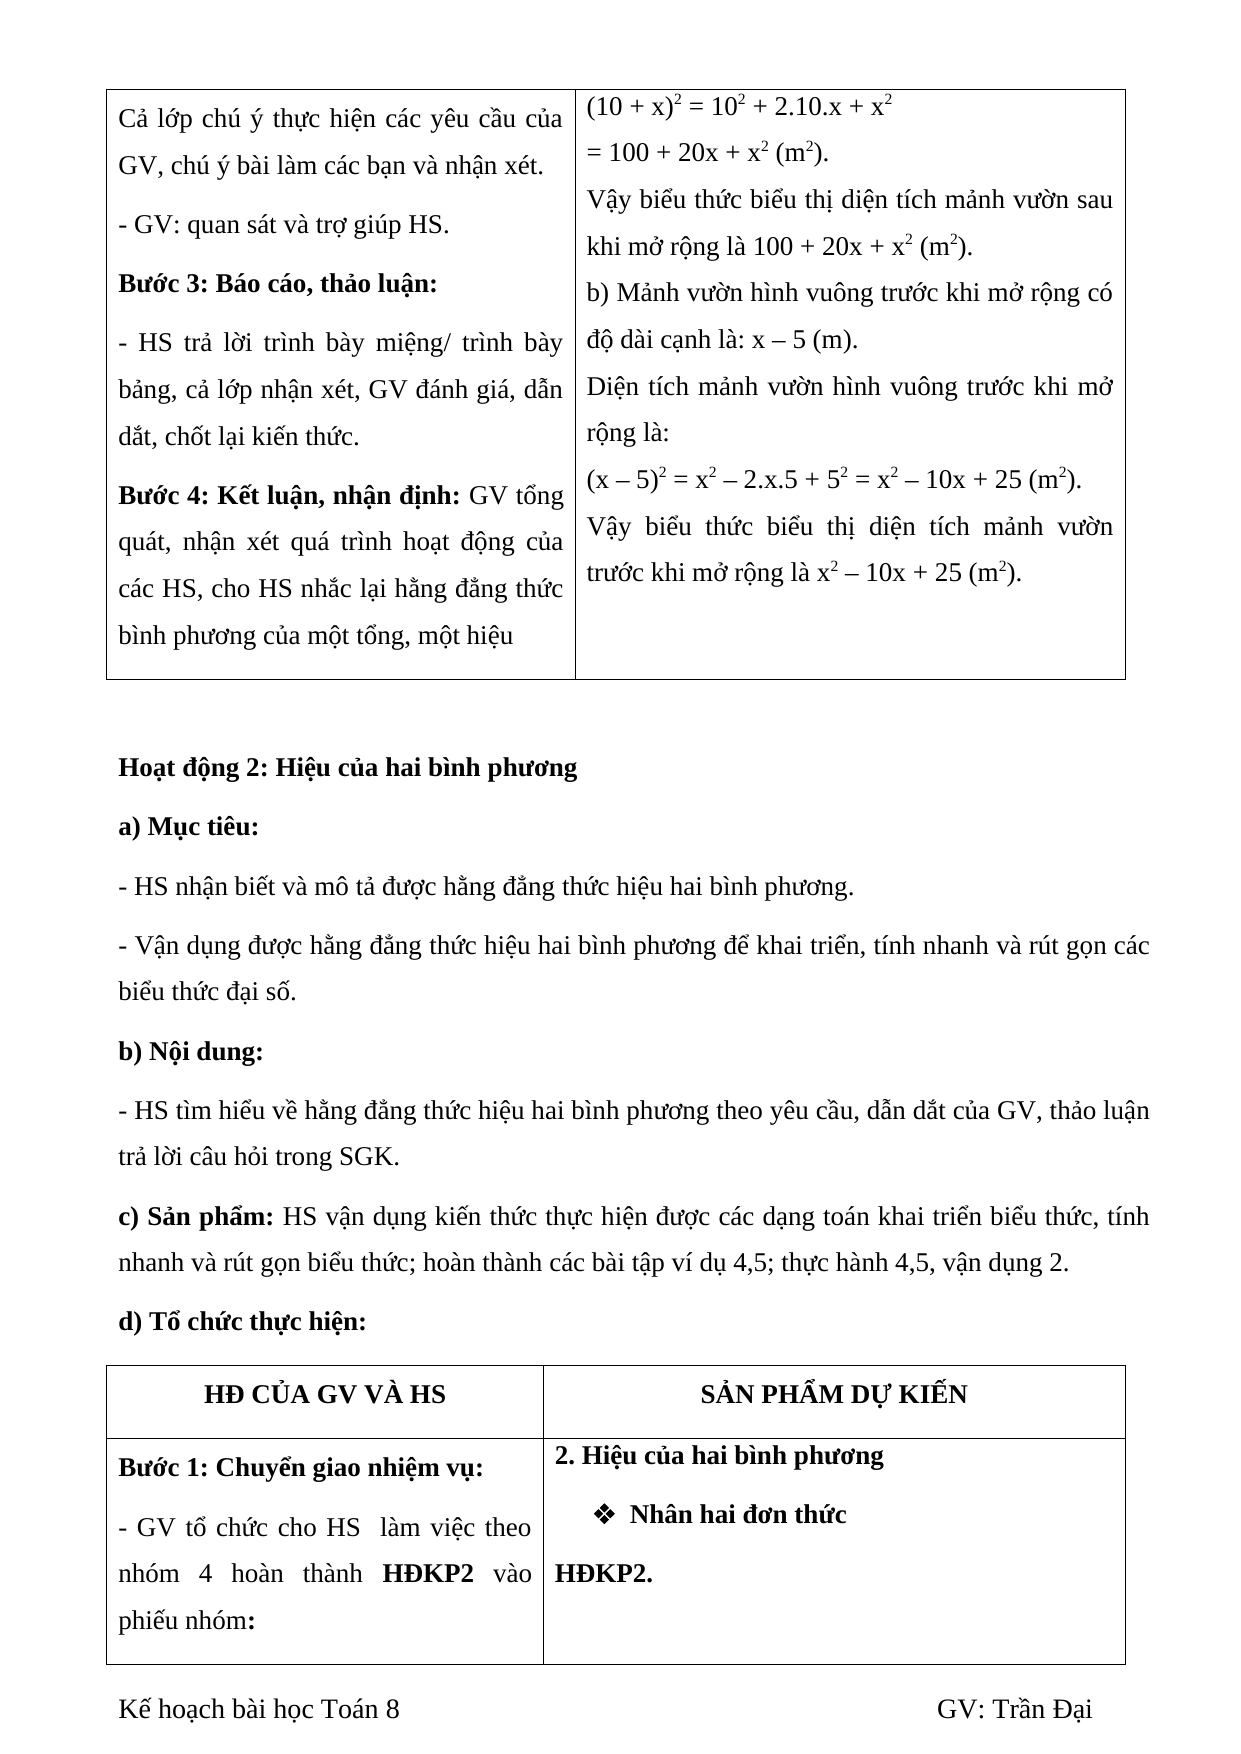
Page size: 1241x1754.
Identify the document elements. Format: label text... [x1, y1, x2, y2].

text - HS tìm hiểu về hằng đẳng thức hiệu hai bình phương theo yêu cầu, dẫn dắt của GV, thảo luận trả lời câu hỏi trong SGK. [118, 1094, 1152, 1172]
text - Vận dụng được hằng đẳng thức hiệu hai bình phương để khai triển, tính nhanh và rút gọn các biểu thức đại số. [118, 929, 1152, 1007]
table_header SẢN PHẨM DỰ KIẾN [544, 1366, 1125, 1438]
text c) Sản phẩm: HS vận dụng kiến thức thực hiện được các dạng toán khai triển biểu thức, tính nhanh và rút gọn biểu thức; hoàn thành các bài tập ví dụ 4,5; thực hành 4,5, vận dụng 2. [118, 1200, 1152, 1277]
text - HS nhận biết và mô tả được hằng đẳng thức hiệu hai bình phương. [118, 870, 1152, 901]
table_header HĐ CỦA GV VÀ HS [107, 1366, 543, 1438]
text d) Tổ chức thực hiện: [118, 1306, 1152, 1337]
text a) Mục tiêu: [118, 811, 1152, 842]
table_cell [107, 1439, 543, 1664]
text b) Nội dung: [118, 1035, 1152, 1066]
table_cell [576, 90, 1125, 679]
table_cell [544, 1439, 1125, 1664]
text Hoạt động 2: Hiệu của hai bình phương [118, 751, 1152, 782]
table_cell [107, 90, 575, 679]
